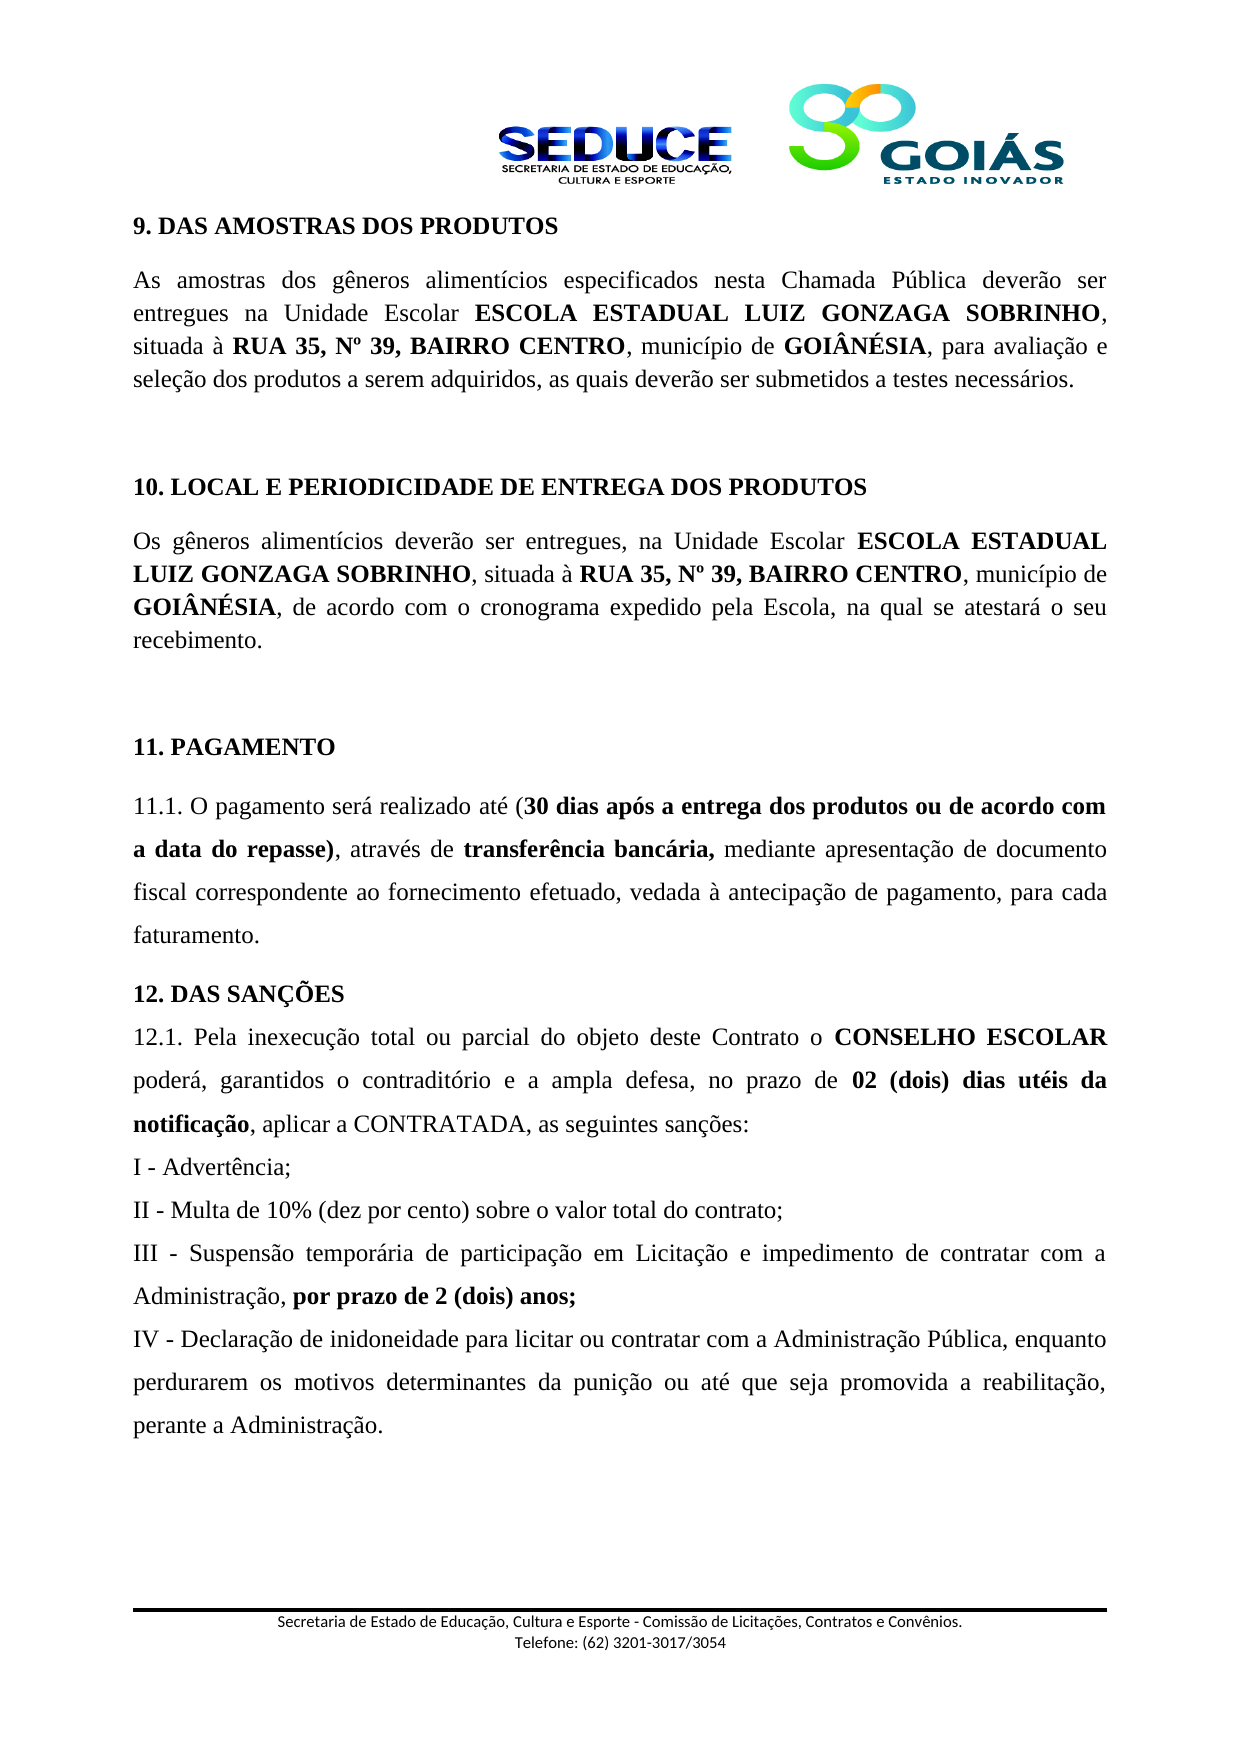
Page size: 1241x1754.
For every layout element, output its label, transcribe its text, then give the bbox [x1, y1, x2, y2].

text As amostras dos gêneros alimentícios especificados nesta Chamada Pública deverão ser entregues na Unidade Escolar ESCOLA ESTADUAL LUIZ GONZAGA SOBRINHO, situada à RUA 35, Nº 39, BAIRRO CENTRO, município de GOIÂNÉSIA, para avaliação e seleção dos produtos a serem adquiridos, as quais deverão ser submetidos a testes necessários. [133, 265, 1107, 393]
text III - Suspensão temporária de participação em Licitação e impedimento de contratar com a Administração, por prazo de 2 (dois) anos; [133, 1238, 1107, 1310]
text 11. PAGAMENTO [133, 732, 1107, 761]
text 9. DAS AMOSTRAS DOS PRODUTOS [133, 211, 1013, 240]
text I - Advertência; [133, 1152, 1107, 1181]
text 10. LOCAL E PERIODICIDADE DE ENTREGA DOS PRODUTOS [133, 472, 1103, 501]
text 12.1. Pela inexecução total ou parcial do objeto deste Contrato o CONSELHO ESCOLAR poderá, garantidos o contraditório e a ampla defesa, no prazo de 02 (dois) dias utéis da notificação, aplicar a CONTRATADA, as seguintes sanções: [133, 1022, 1107, 1137]
text Os gêneros alimentícios deverão ser entregues, na Unidade Escolar ESCOLA ESTADUAL LUIZ GONZAGA SOBRINHO, situada à RUA 35, Nº 39, BAIRRO CENTRO, município de GOIÂNÉSIA, de acordo com o cronograma expedido pela Escola, na qual se atestará o seu recebimento. [133, 526, 1107, 653]
text 11.1. O pagamento será realizado até (30 dias após a entrega dos produtos ou de acordo com a data do repasse), através de transferência bancária, mediante apresentação de documento fiscal correspondente ao fornecimento efetuado, vedada à antecipação de pagamento, para cada faturamento. [133, 791, 1107, 949]
text IV - Declaração de inidoneidade para licitar ou contratar com a Administração Pública, enquanto perdurarem os motivos determinantes da punição ou até que seja promovida a reabilitação, perante a Administração. [133, 1324, 1107, 1439]
text 12. DAS SANÇÕES [133, 979, 1107, 1008]
picture [477, 73, 1108, 212]
text II - Multa de 10% (dez por cento) sobre o valor total do contrato; [133, 1195, 1107, 1224]
